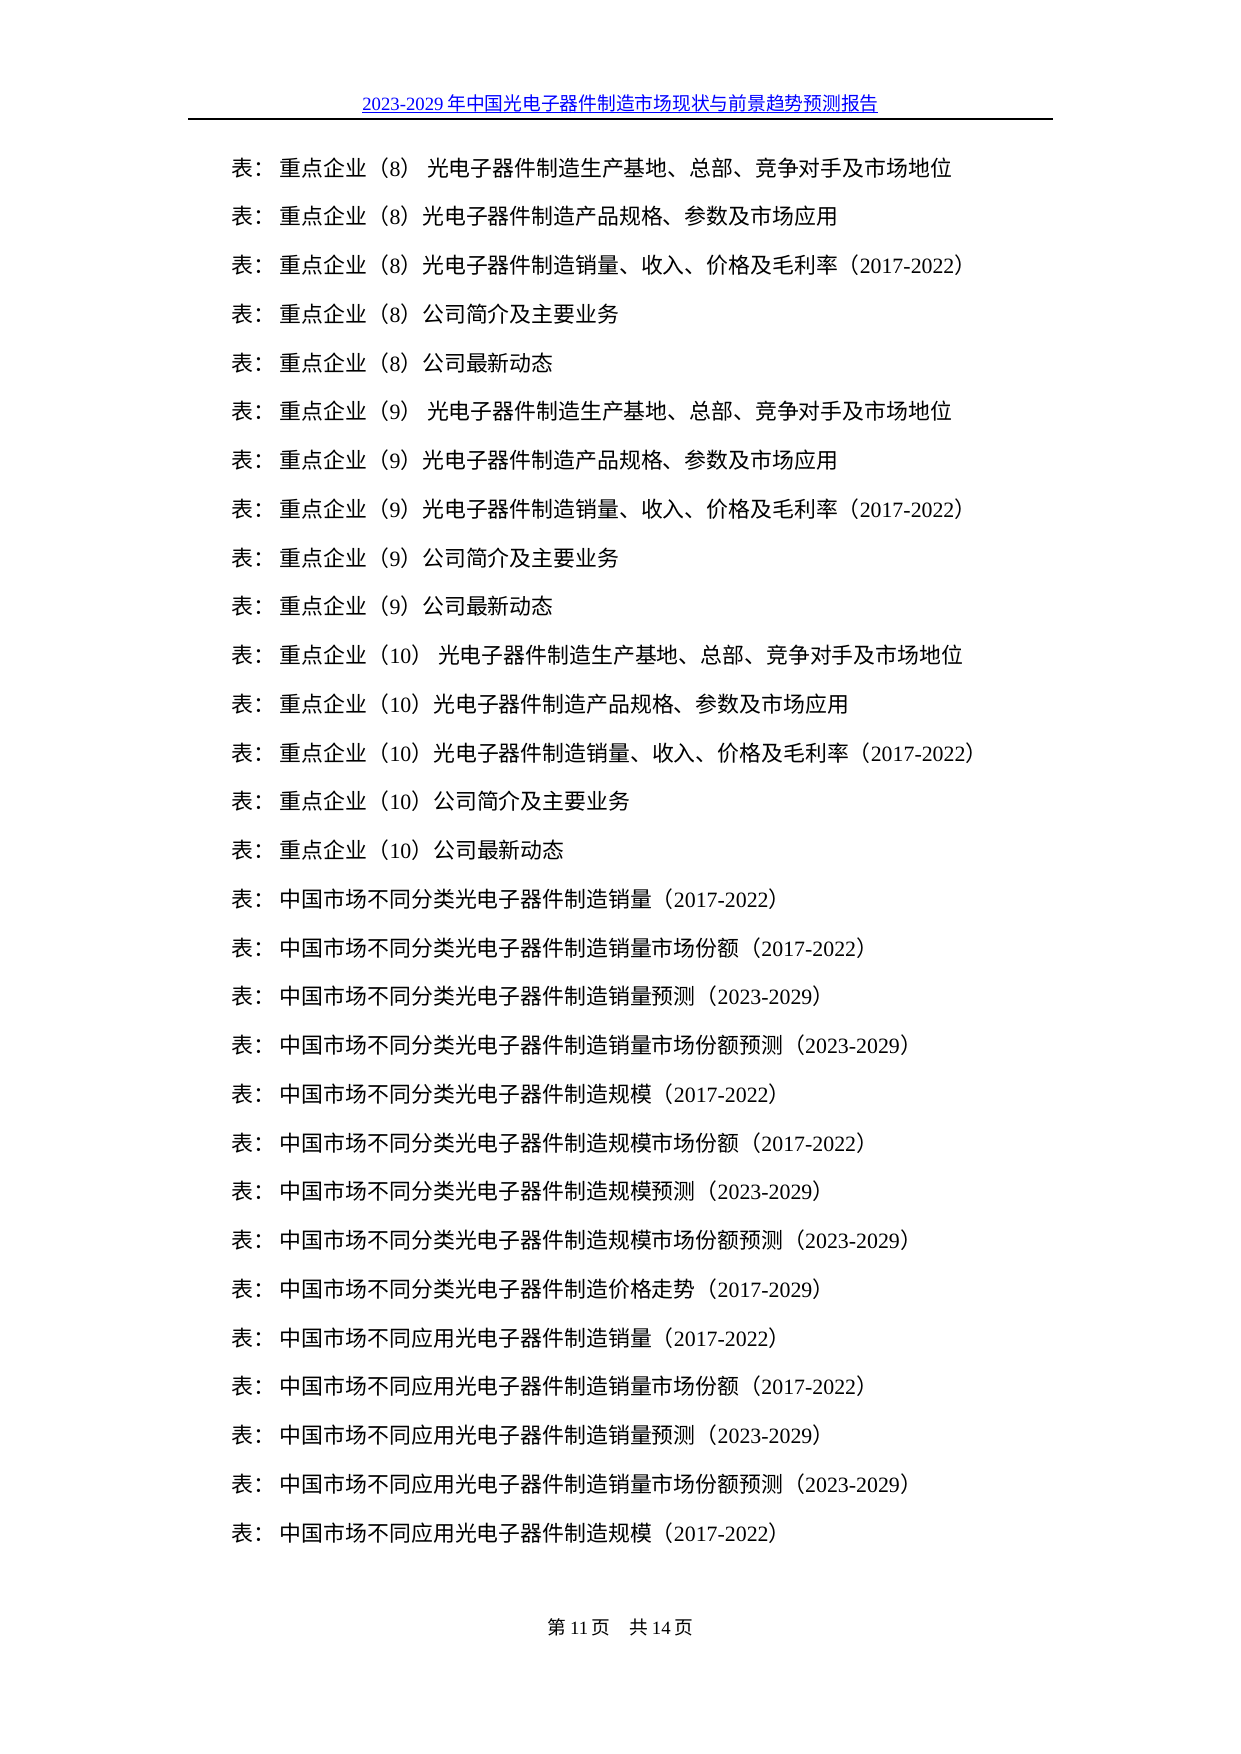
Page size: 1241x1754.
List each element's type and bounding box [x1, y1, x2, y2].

text [187, 150, 1053, 1548]
